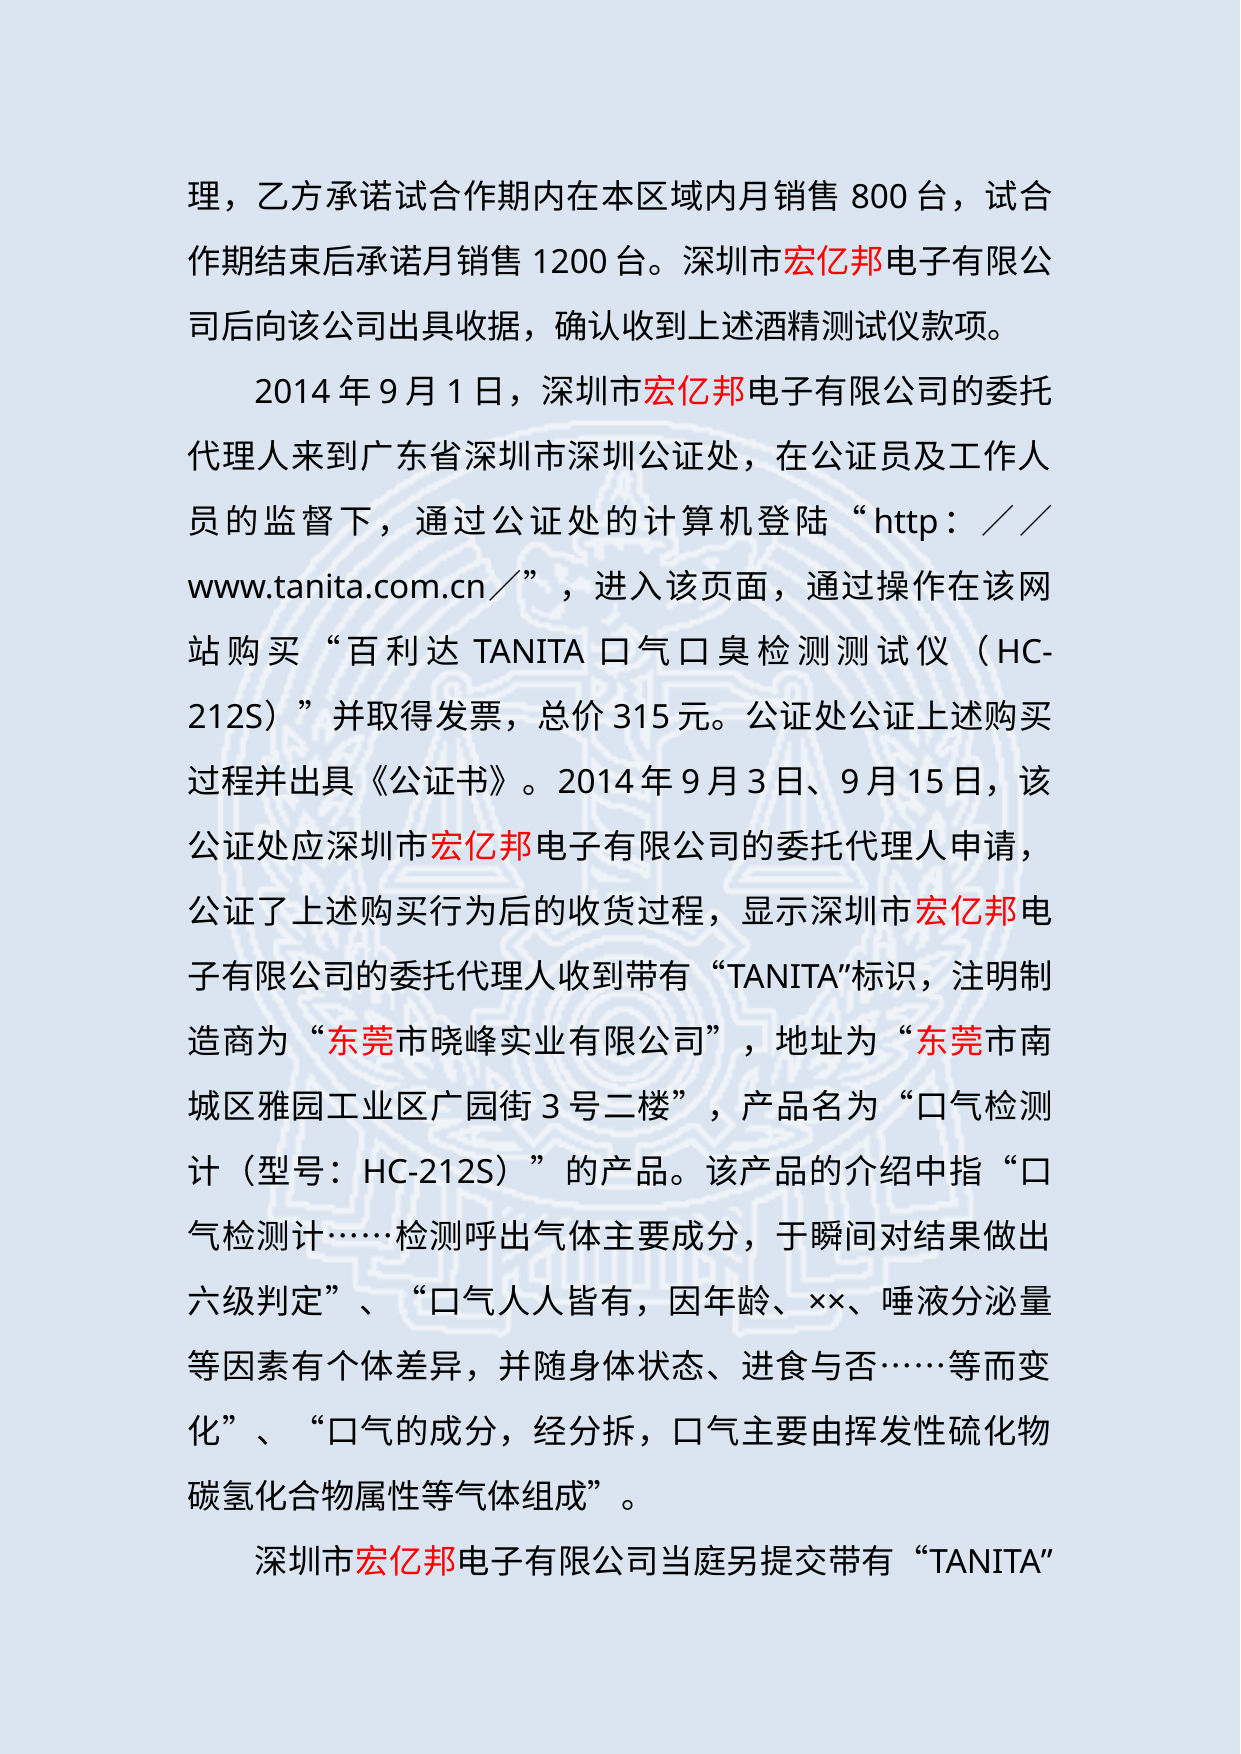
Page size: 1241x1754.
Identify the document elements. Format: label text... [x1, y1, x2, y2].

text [187, 1527, 1053, 1592]
text 2014年9月1日，深圳市宏亿邦电子有限公司的委托代理人来到广东省深圳市深圳公证处，在公证员及工作人员的监督下，通过公证处的计算机登陆“http：／／www.tanita.com.cn／”，进入该页面，通过操作在该网站购买“百利达TANITA口气口臭检测测试仪（HC-212S）”并取得发票，总价315元。公证处公证上述购买过程并出具《公证书》。2014年9月3日、9月15日，该公证处应深圳市宏亿邦电子有限公司的委托代理人申请，公证了上述购买行为后的收货过程，显示深圳市宏亿邦电子有限公司的委托代理人收到带有“TANITA”标识，注明制造商为“东莞市晓峰实业有限公司”，地址为“东莞市南城区雅园工业区广园街3号二楼”，产品名为“口气检测计（型号：HC-212S）”的产品。该产品的介绍中指“口气检测计……检测呼出气体主要成分，于瞬间对结果做出六级判定”、“口气人人皆有，因年龄、××、唾液分泌量等因素有个体差异，并随身体状态、进食与否……等而变化”、“口气的成分，经分拆，口气主要由挥发性硫化物、碳氢化合物属性等气体组成”。 [187, 357, 1053, 1527]
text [187, 162, 1053, 357]
